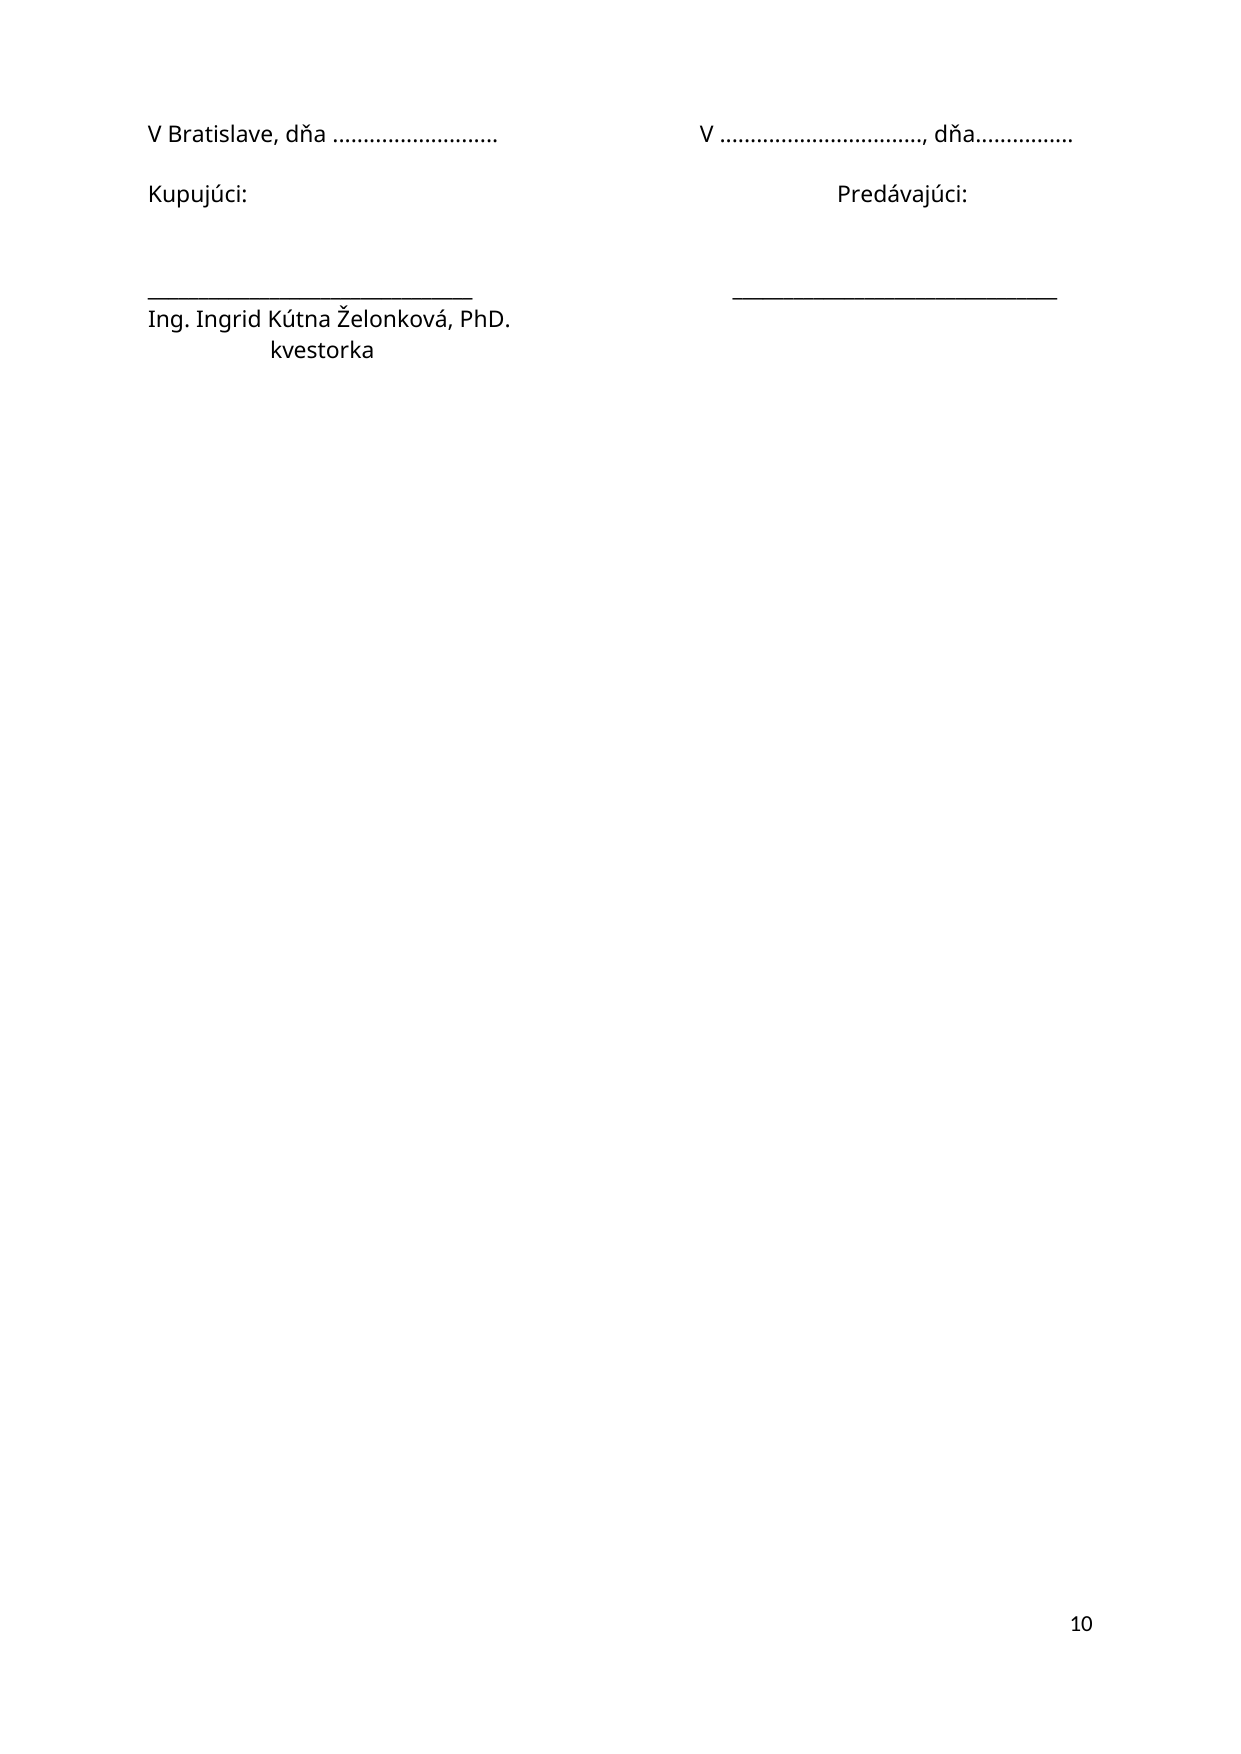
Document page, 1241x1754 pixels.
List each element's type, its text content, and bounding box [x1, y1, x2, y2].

text Ing. Ingrid Kútna Želonková, PhD. [148, 303, 1092, 334]
text kvestorka [148, 334, 1092, 366]
text V Bratislave, dňa ........................... V ................................., dňa................ [148, 118, 1092, 149]
text ________________________________ ________________________________ [148, 272, 1092, 303]
text Kupujúci: Predávajúci: [148, 178, 1092, 209]
